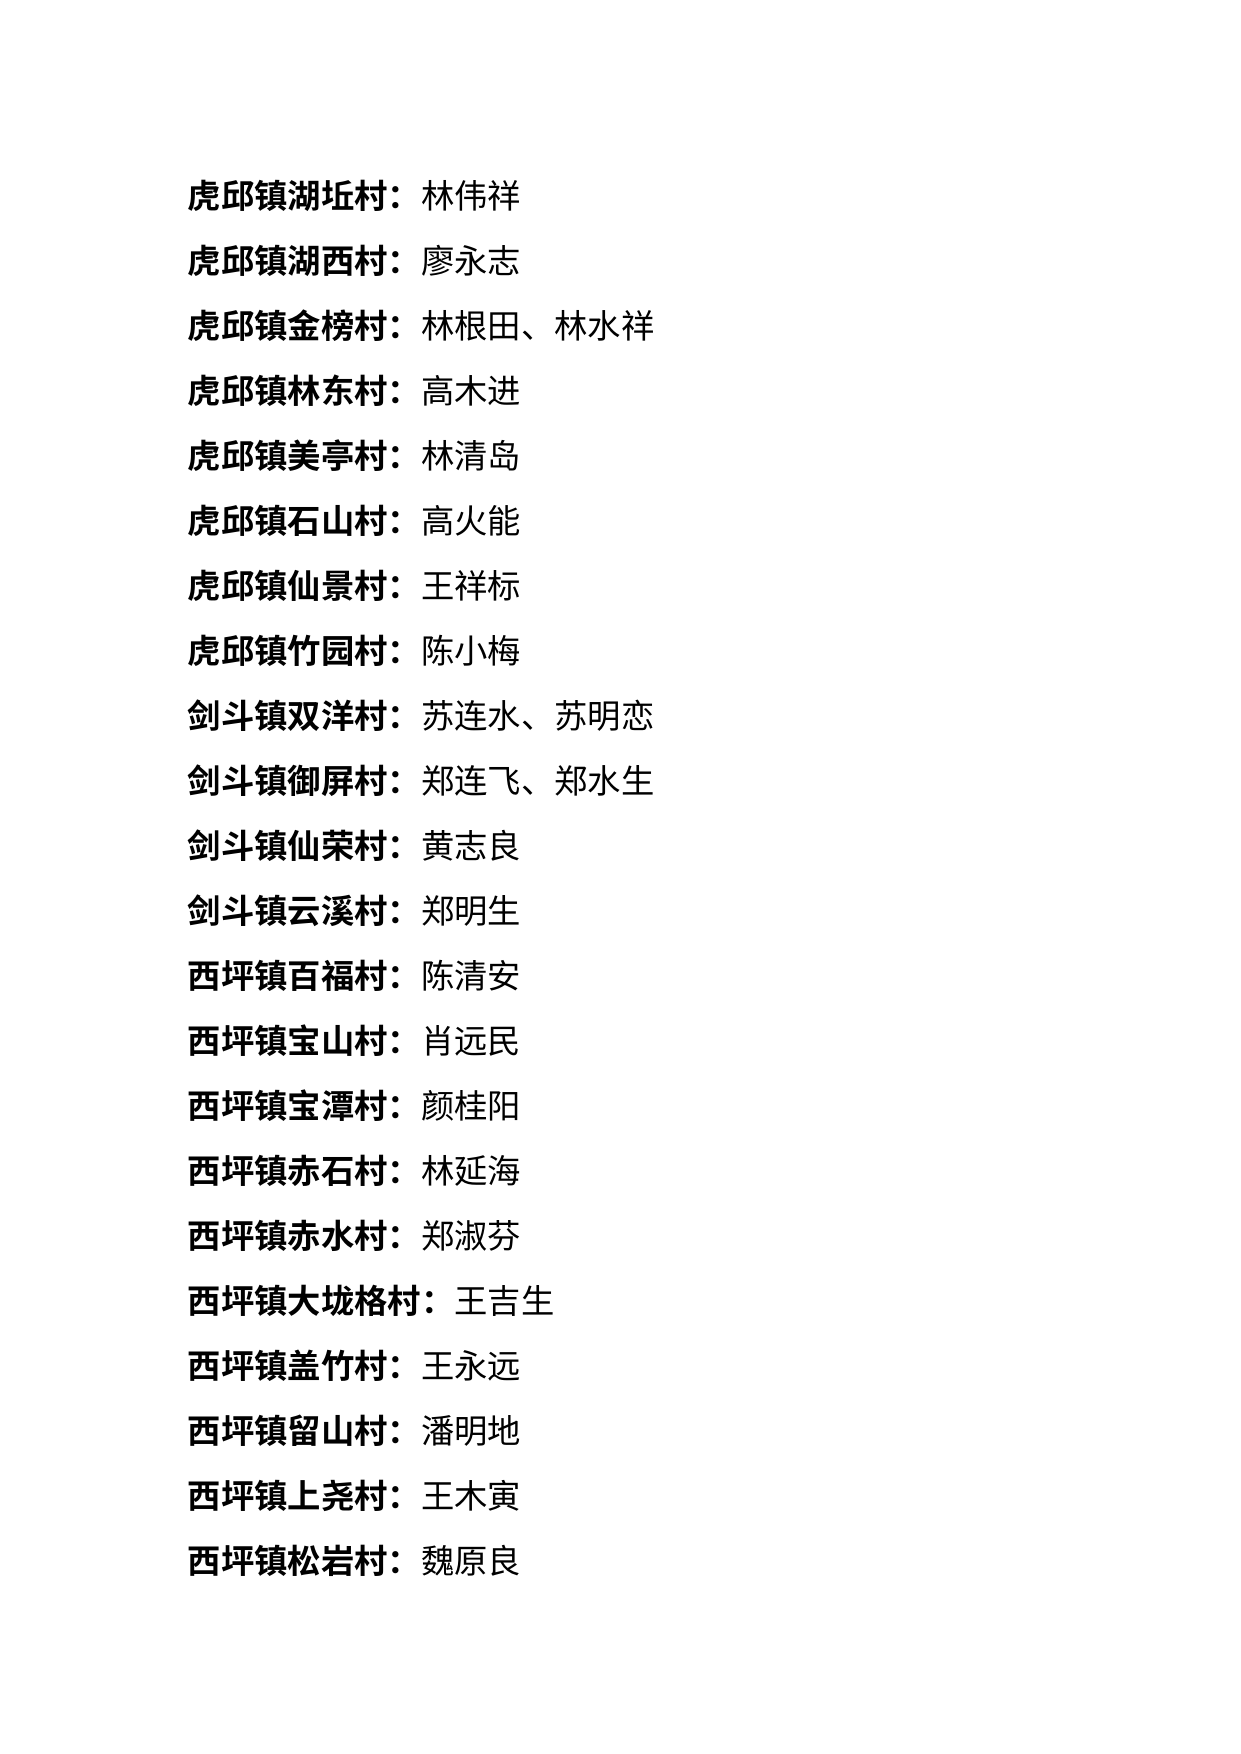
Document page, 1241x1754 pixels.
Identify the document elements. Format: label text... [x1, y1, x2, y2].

text 虎邱镇美亭村：林清岛 [187, 422, 1053, 487]
text 虎邱镇湖坵村：林伟祥 [187, 162, 1053, 227]
text 剑斗镇仙荣村：黄志良 [187, 812, 1053, 877]
text 西坪镇大垅格村：王吉生 [187, 1267, 1053, 1332]
text 西坪镇盖竹村：王永远 [187, 1332, 1053, 1397]
text 西坪镇赤水村：郑淑芬 [187, 1202, 1053, 1267]
text 虎邱镇金榜村：林根田、林水祥 [187, 292, 1053, 357]
text 西坪镇宝山村：肖远民 [187, 1007, 1053, 1072]
text 剑斗镇御屏村：郑连飞、郑水生 [187, 747, 1053, 812]
text 虎邱镇湖西村：廖永志 [187, 227, 1053, 292]
text 西坪镇赤石村：林延海 [187, 1137, 1053, 1202]
text 西坪镇上尧村：王木寅 [187, 1462, 1053, 1527]
text 虎邱镇竹园村：陈小梅 [187, 617, 1053, 682]
text 剑斗镇云溪村：郑明生 [187, 877, 1053, 942]
text 剑斗镇双洋村：苏连水、苏明恋 [187, 682, 1053, 747]
text 虎邱镇石山村：高火能 [187, 487, 1053, 552]
text 虎邱镇林东村：高木进 [187, 357, 1053, 422]
text 虎邱镇仙景村：王祥标 [187, 552, 1053, 617]
text 西坪镇松岩村：魏原良 [187, 1527, 1053, 1592]
text 西坪镇百福村：陈清安 [187, 942, 1053, 1007]
text 西坪镇宝潭村：颜桂阳 [187, 1072, 1053, 1137]
text 西坪镇留山村：潘明地 [187, 1397, 1053, 1462]
